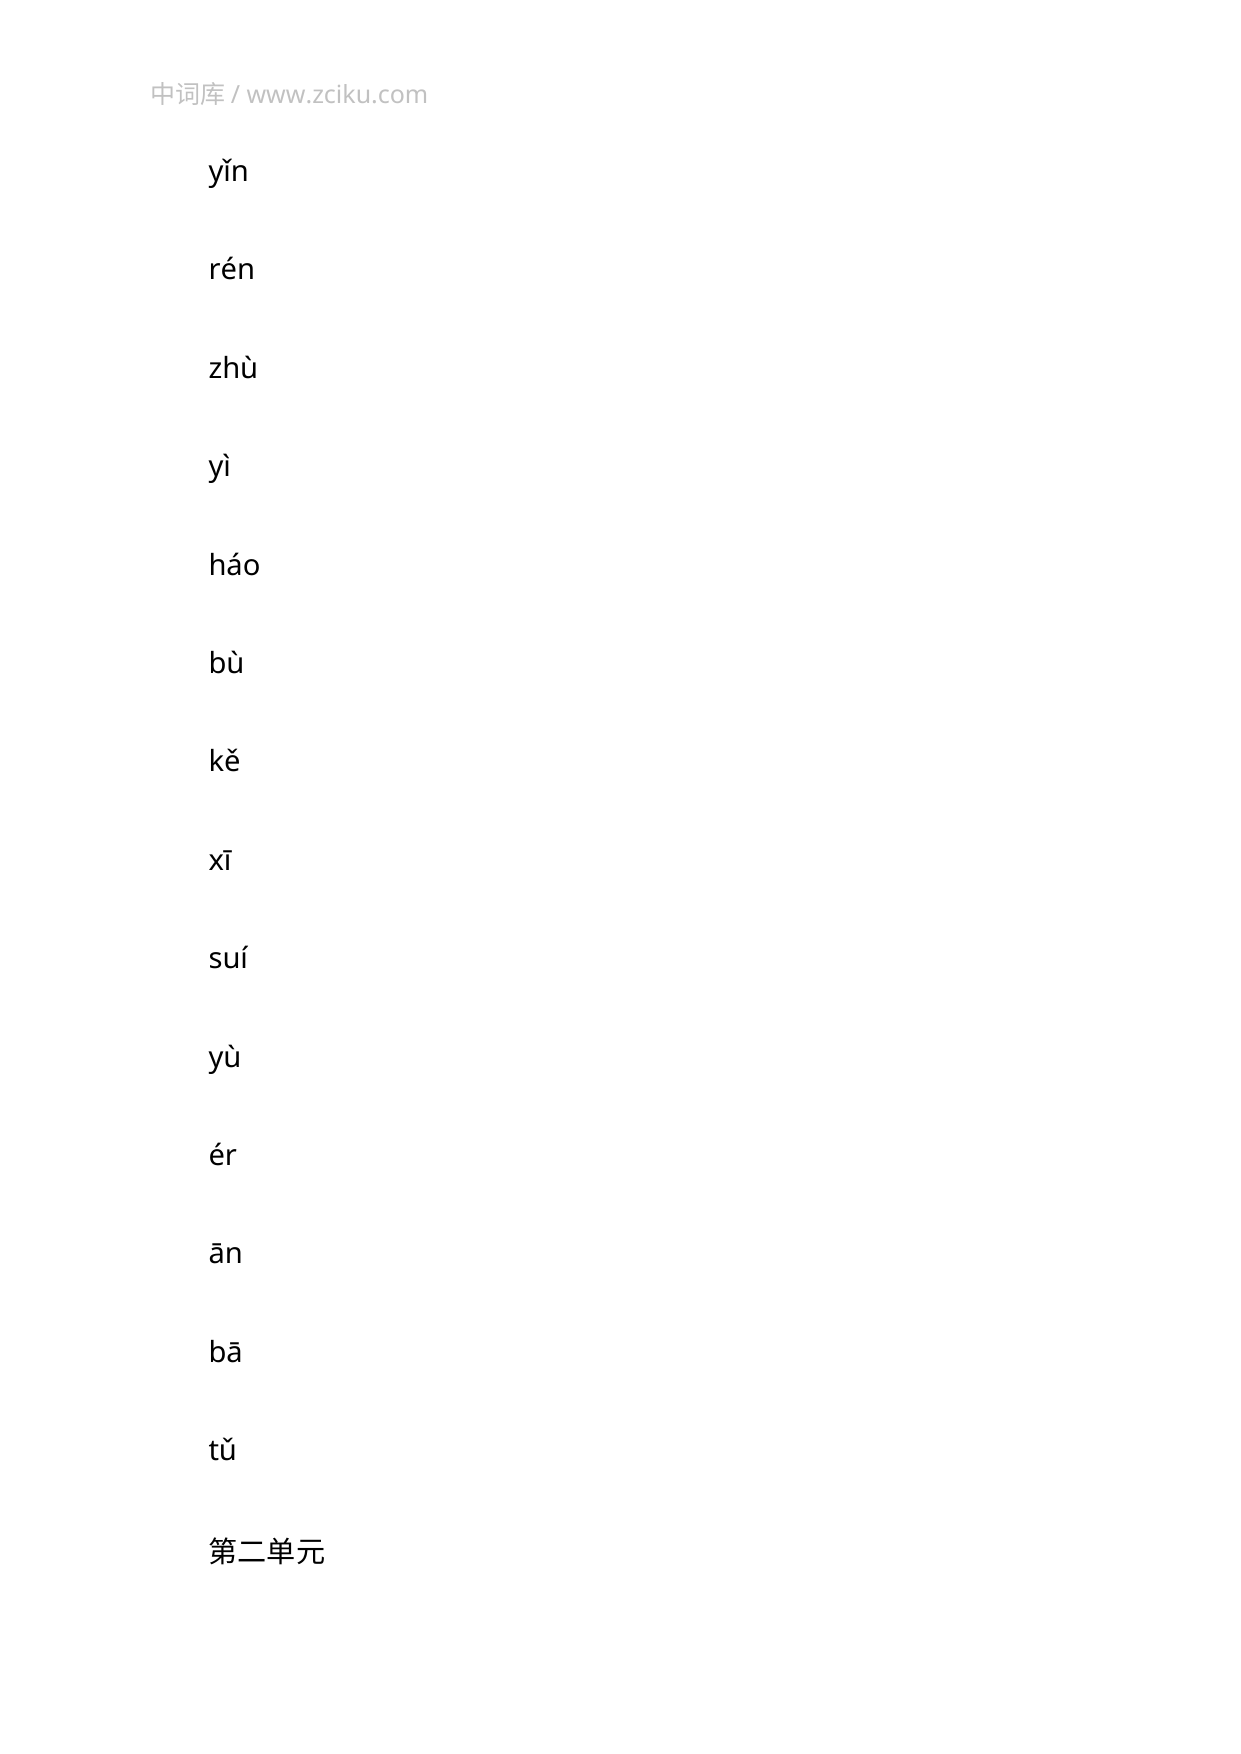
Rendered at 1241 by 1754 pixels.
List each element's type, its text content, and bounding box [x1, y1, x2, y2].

text háo [150, 544, 1090, 583]
text bù [150, 642, 1090, 682]
text xī [150, 839, 1090, 879]
text yì [150, 445, 1090, 485]
text rén [150, 248, 1090, 288]
text 第二单元 [150, 1528, 1090, 1570]
text ān [150, 1233, 1090, 1272]
text kě [150, 741, 1090, 780]
text yù [150, 1036, 1090, 1076]
text zhù [150, 347, 1090, 387]
text yǐn [150, 150, 1090, 190]
text tǔ [150, 1430, 1090, 1469]
text suí [150, 937, 1090, 977]
text bā [150, 1331, 1090, 1371]
text ér [150, 1134, 1090, 1174]
